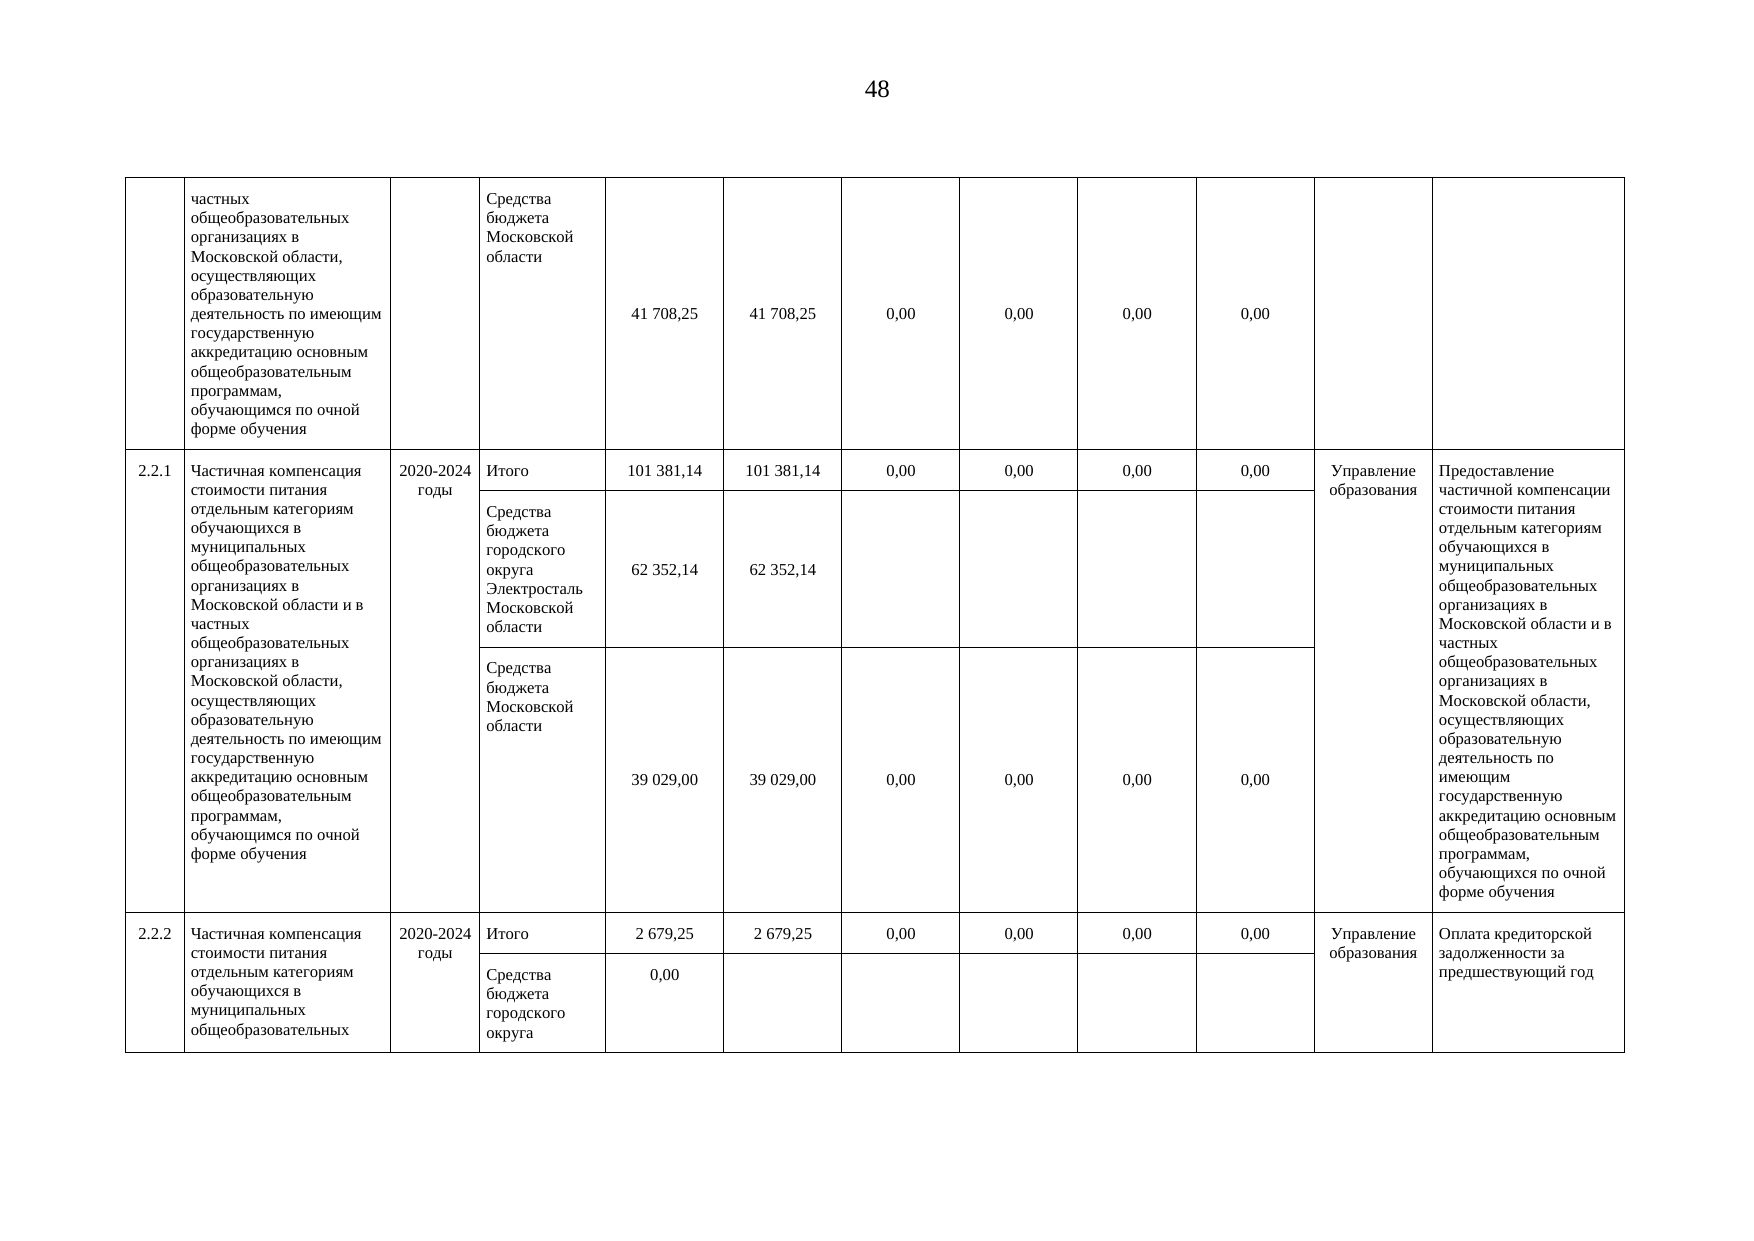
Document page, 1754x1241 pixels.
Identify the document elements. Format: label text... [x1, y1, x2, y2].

table_cell 0,00 [960, 913, 1077, 953]
table_cell 101 381,14 [606, 450, 723, 490]
table_cell 0,00 [1078, 178, 1196, 449]
table_cell 41 708,25 [606, 178, 723, 449]
table_cell 41 708,25 [724, 178, 841, 449]
table_cell Оплата кредиторской задолженности за предшествующий год [1433, 913, 1624, 1052]
table_cell 0,00 [960, 178, 1077, 449]
table_cell [960, 954, 1077, 1052]
table_cell 0,00 [606, 954, 723, 1052]
table_cell 2020-2024 годы [391, 450, 479, 912]
table_cell [1078, 954, 1196, 1052]
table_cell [480, 954, 605, 1052]
table_cell 0,00 [1078, 450, 1196, 490]
table_cell 62 352,14 [724, 491, 841, 647]
table_cell 0,00 [1197, 450, 1314, 490]
table_cell Управление образования [1315, 913, 1432, 1052]
table_cell Средства бюджета Московской области [480, 178, 605, 449]
table_cell 0,00 [842, 913, 959, 953]
table_cell 0,00 [1197, 648, 1314, 912]
table_cell [842, 954, 959, 1052]
table_cell 2.2.1 [126, 450, 184, 912]
table_cell Средства бюджета Московской области [480, 648, 605, 912]
table_cell Итого [480, 450, 605, 490]
table_cell 62 352,14 [606, 491, 723, 647]
table_cell 0,00 [960, 648, 1077, 912]
table_cell 2 679,25 [606, 913, 723, 953]
table_cell 39 029,00 [606, 648, 723, 912]
table_cell 0,00 [1078, 913, 1196, 953]
table_cell 0,00 [960, 450, 1077, 490]
table_cell 0,00 [1078, 648, 1196, 912]
table_cell 0,00 [1197, 178, 1314, 449]
table_cell Предоставление частичной компенсации стоимости питания отдельным категориям обучающихся в муниципальных общеобразовательных организациях в Московской области и в частных общеобразовательных организациях в Московской области, осуществляющих образовательную деятельность по имеющим государственную аккредитацию основным общеобразовательным программам, обучающихся по очной форме обучения [1433, 450, 1624, 912]
table_cell 2020-2024 годы [391, 913, 479, 1052]
table_cell [724, 954, 841, 1052]
table_cell Средства бюджета городского округа Электросталь Московской области [480, 491, 605, 647]
table_cell 0,00 [842, 450, 959, 490]
table_cell [960, 491, 1077, 647]
table_cell 2 679,25 [724, 913, 841, 953]
table_cell 101 381,14 [724, 450, 841, 490]
table_cell 39 029,00 [724, 648, 841, 912]
table_cell 2.2.2 [126, 913, 184, 1052]
table_cell 0,00 [1197, 913, 1314, 953]
table_cell Управление образования [1315, 450, 1432, 912]
table_cell [842, 491, 959, 647]
table_cell [1197, 491, 1314, 647]
table_cell Частичная компенсация стоимости питания отдельным категориям обучающихся в муниципальных общеобразовательных организациях в Московской области и в частных общеобразовательных организациях в Московской области, осуществляющих образовательную деятельность по имеющим государственную аккредитацию основным общеобразовательным программам, обучающимся по очной форме обучения [185, 450, 390, 912]
table_cell [1078, 491, 1196, 647]
table_cell 0,00 [842, 178, 959, 449]
table_cell Итого [480, 913, 605, 953]
table_cell Частичная компенсация стоимости питания отдельным категориям обучающихся в муниципальных общеобразовательных организациях в Московской области и в частных общеобразовательных организациях в Московской области, осуществляющих образовательную деятельность по имеющим государственную аккредитацию основным общеобразовательным программам, обучающимся по очной форме обучения (оплата кредиторской задолженности) [185, 913, 390, 1052]
table_cell 0,00 [842, 648, 959, 912]
table_cell [1197, 954, 1314, 1052]
